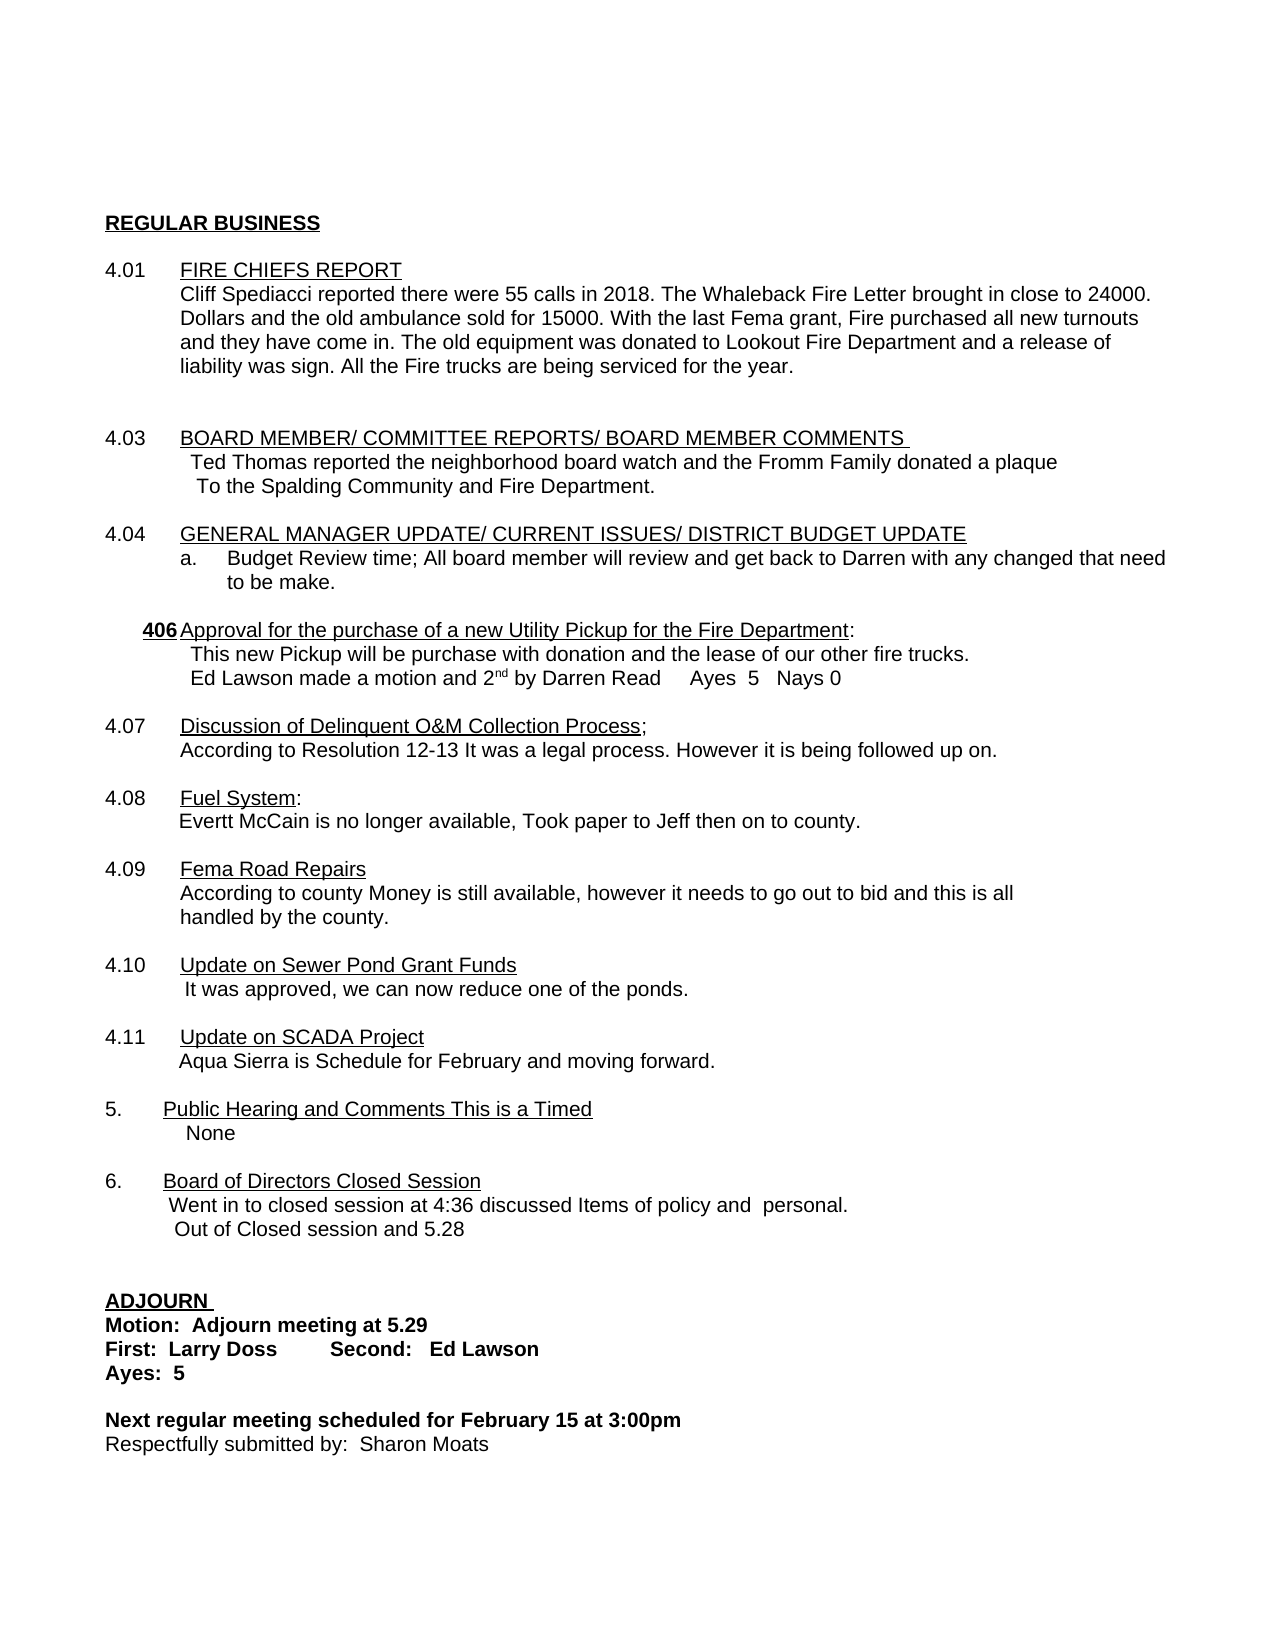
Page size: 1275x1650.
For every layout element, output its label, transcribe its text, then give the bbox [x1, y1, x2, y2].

text 4.07 Discussion of Delinquent O&M Collection Process; [105, 713, 1170, 737]
list It was approved, we can now reduce one of the ponds. [144, 977, 1170, 1001]
list Update on Sewer Pond Grant Funds [105, 953, 1170, 977]
list Update on SCADA Project [105, 1025, 1170, 1049]
text First: Larry Doss Second: Ed Lawson [105, 1336, 1170, 1360]
list Evertt McCain is no longer available, Took paper to Jeff then on to county. [144, 809, 1170, 833]
list Fuel System: [105, 785, 1170, 809]
text Went in to closed session at 4:36 discussed Items of policy and personal. [105, 1193, 1170, 1217]
list Approval for the purchase of a new Utility Pickup for the Fire Department: [142, 618, 1170, 642]
text Next regular meeting scheduled for February 15 at 3:00pm [105, 1408, 1170, 1432]
text According to Resolution 12-13 It was a legal process. However it is being followed up on. [105, 737, 1170, 761]
list BOARD MEMBER/ COMMITTEE REPORTS/ BOARD MEMBER COMMENTS [105, 426, 1170, 450]
list This new Pickup will be purchase with donation and the lease of our other fire trucks. [144, 642, 1170, 666]
list Fema Road Repairs [105, 857, 1170, 881]
list Aqua Sierra is Schedule for February and moving forward. [144, 1049, 1170, 1073]
text According to county Money is still available, however it needs to go out to bid and this is all [105, 881, 1170, 905]
text Respectfully submitted by: Sharon Moats [105, 1432, 1170, 1456]
text Cliff Spediacci reported there were 55 calls in 2018. The Whaleback Fire Letter brought in close to 24000. Dollars and the old ambulance sold for 15000. With the last Fema grant, Fire purchased all new turnouts and they have come in. The old equipment was donated to Lookout Fire Department and a release of liability was sign. All the Fire trucks are being serviced for the year. [180, 282, 1170, 378]
text ADJOURN [105, 1288, 1170, 1312]
text 5. Public Hearing and Comments This is a Timed [105, 1097, 1170, 1121]
text 4.01 FIRE CHIEFS REPORT [105, 258, 1170, 282]
text None [105, 1121, 1170, 1145]
list Ed Lawson made a motion and 2nd by Darren Read Ayes 5 Nays 0 [144, 666, 1170, 689]
list To the Spalding Community and Fire Department. [144, 474, 1170, 498]
text REGULAR BUSINESS [105, 210, 1170, 234]
text Ayes: 5 [105, 1360, 1170, 1384]
text 6. Board of Directors Closed Session [105, 1169, 1170, 1193]
text a. Budget Review time; All board member will review and get back to Darren with any changed that need to be make. [180, 546, 1170, 594]
text Motion: Adjourn meeting at 5.29 [105, 1312, 1170, 1336]
text Out of Closed session and 5.28 [105, 1217, 1170, 1241]
text 4.04 GENERAL MANAGER UPDATE/ CURRENT ISSUES/ DISTRICT BUDGET UPDATE [105, 522, 1170, 546]
list Ted Thomas reported the neighborhood board watch and the Fromm Family donated a plaque [144, 450, 1170, 474]
text handled by the county. [105, 905, 1170, 929]
